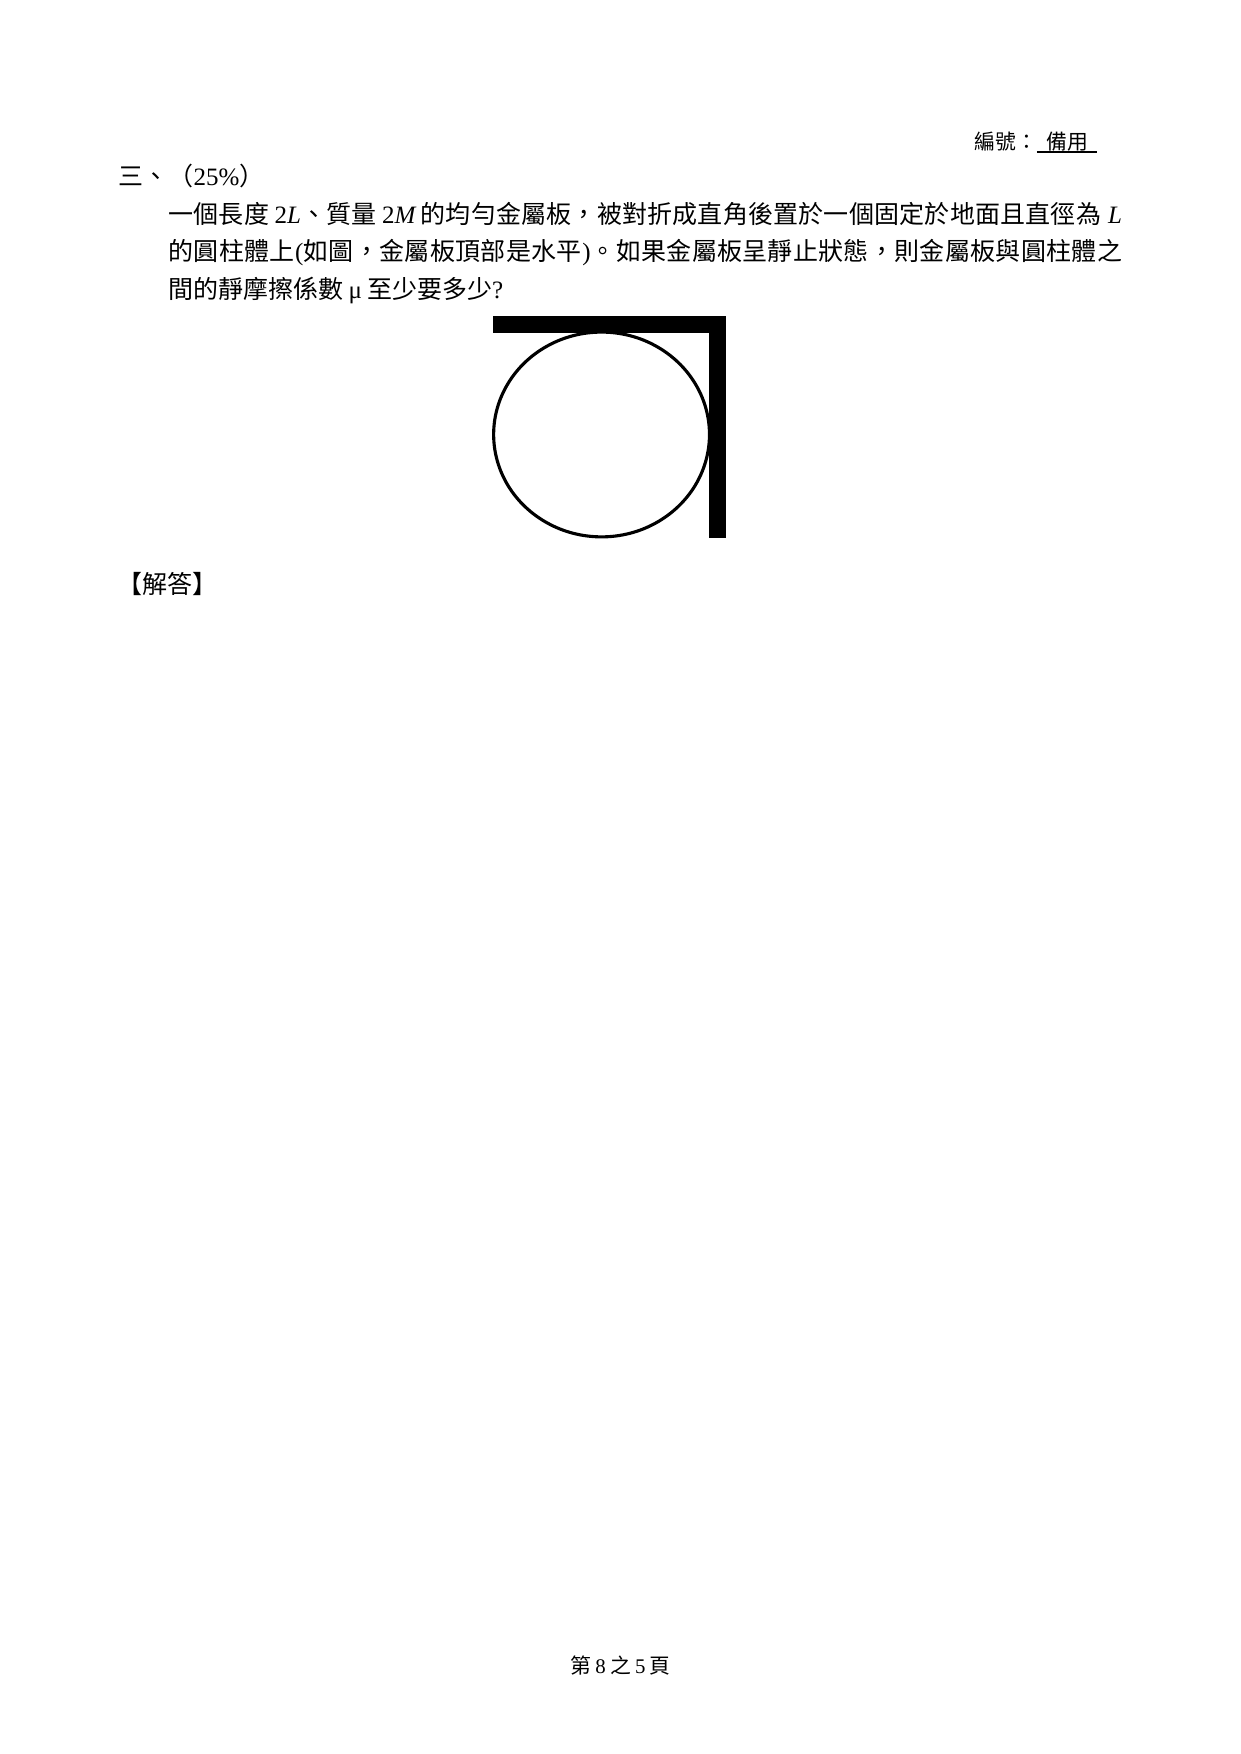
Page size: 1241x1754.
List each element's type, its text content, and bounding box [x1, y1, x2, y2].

text 編號： 備用 [974, 118, 1122, 156]
text 一個長度2L、質量2M的均勻金屬板，被對折成直角後置於一個固定於地面且直徑為L的圓柱體上(如圖，金屬板頂部是水平)。如果金屬板呈靜止狀態，則金屬板與圓柱體之間的靜摩擦係數μ至少要多少? [168, 193, 1122, 306]
list （25%） [118, 156, 1122, 193]
text 【解答】 [117, 564, 1122, 601]
